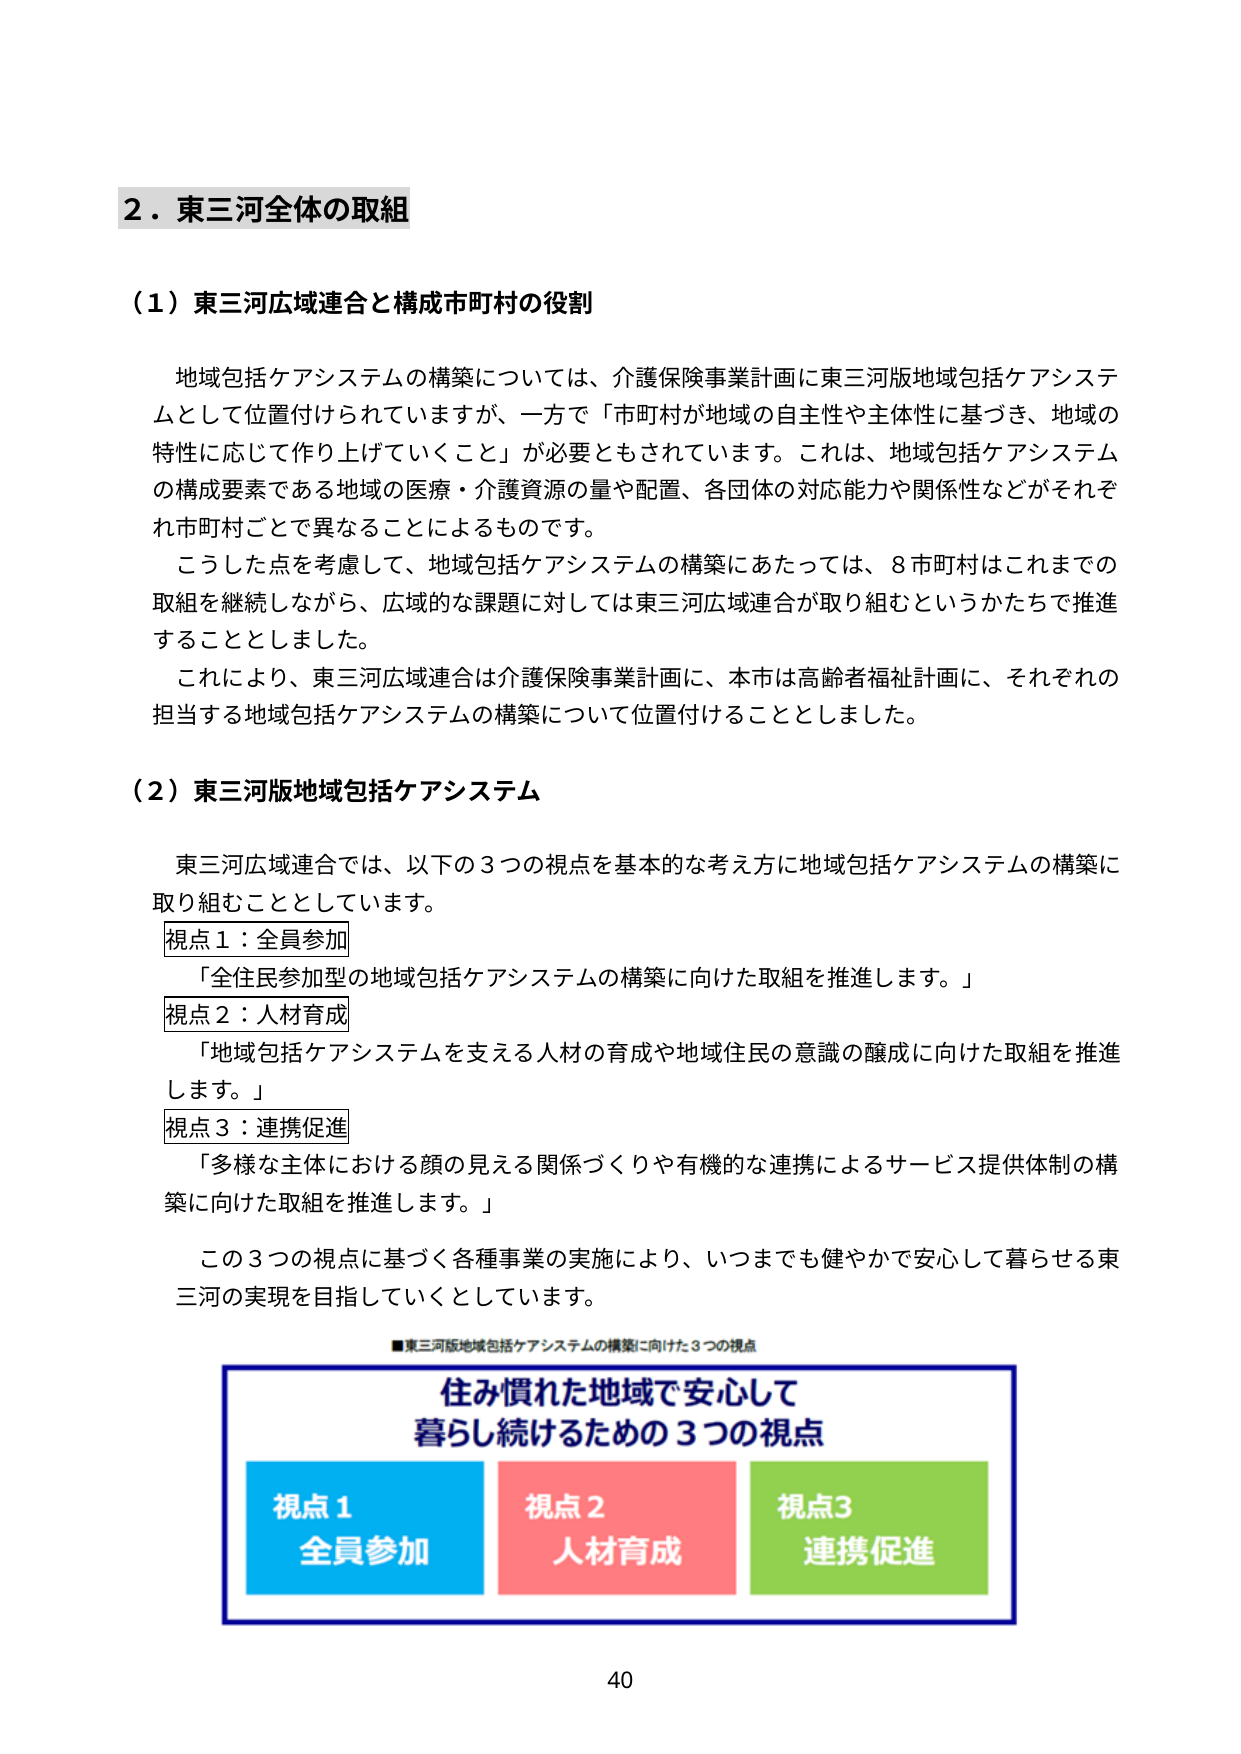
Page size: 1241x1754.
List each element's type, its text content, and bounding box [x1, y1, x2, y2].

subtitle （１）東三河広域連合と構成市町村の役割 [118, 283, 1122, 320]
text 「地域包括ケアシステムを支える人材の育成や地域住民の意識の醸成に向けた取組を推進します。」 [164, 1033, 1122, 1108]
text 視点３：連携促進 [141, 1108, 348, 1145]
text 地域包括ケアシステムの構築については、介護保険事業計画に東三河版地域包括ケアシステムとして位置付けられていますが、一方で「市町村が地域の自主性や主体性に基づき、地域の特性に応じて作り上げていくこと」が必要ともされています。これは、地域包括ケアシステムの構成要素である地域の医療・介護資源の量や配置、各団体の対応能力や関係性などがそれぞれ市町村ごとで異なることによるものです。 [152, 358, 1122, 545]
text 視点２：人材育成 [141, 995, 1122, 1033]
text こうした点を考慮して、地域包括ケアシステムの構築にあたっては、８市町村はこれまでの取組を継続しながら、広域的な課題に対しては東三河広域連合が取り組むというかたちで推進することとしました。 [152, 545, 1122, 658]
text 視点３：連携促進 [165, 1108, 1122, 1145]
text 東三河広域連合では、以下の３つの視点を基本的な考え方に地域包括ケアシステムの構築に取り組むこととしています。 [152, 845, 1122, 920]
subtitle ２．東三河全体の取組 [118, 170, 1122, 245]
text 「全住民参加型の地域包括ケアシステムの構築に向けた取組を推進します。」 [141, 958, 1122, 995]
subtitle （２）東三河版地域包括ケアシステム [118, 770, 1122, 808]
text この３つの視点に基づく各種事業の実施により、いつまでも健やかで安心して暮らせる東三河の実現を目指していくとしています。 [175, 1239, 1122, 1314]
text 視点１：全員参加 [118, 920, 1122, 958]
text 「多様な主体における顔の見える関係づくりや有機的な連携によるサービス提供体制の構築に向けた取組を推進します。」 [164, 1145, 1122, 1220]
text これにより、東三河広域連合は介護保険事業計画に、本市は高齢者福祉計画に、それぞれの担当する地域包括ケアシステムの構築について位置付けることとしました。 [152, 658, 1122, 733]
